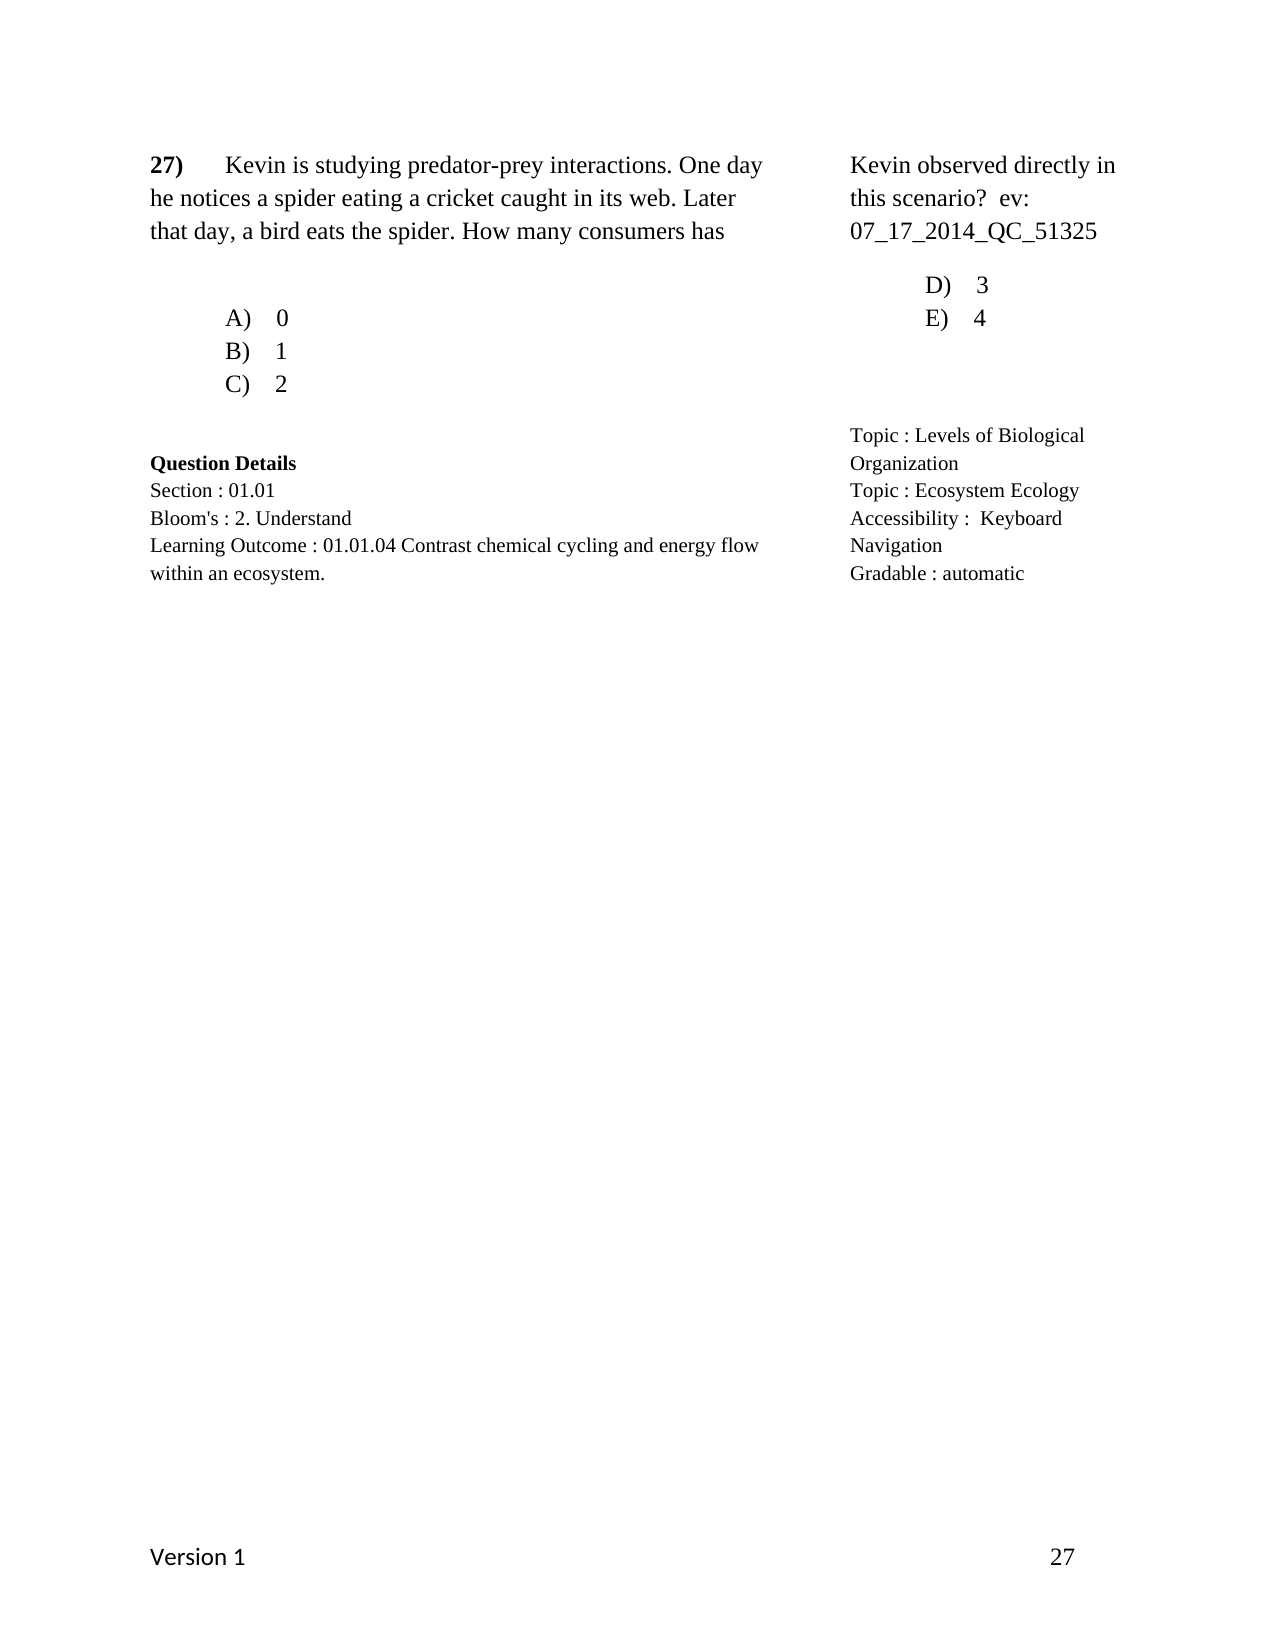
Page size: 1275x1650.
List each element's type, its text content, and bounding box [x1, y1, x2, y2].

text A) 0 B) 1 C) 2 D) 3 E) 4 [850, 270, 1125, 365]
text A) 0 B) 1 C) 2 D) 3 E) 4 [150, 270, 775, 398]
text 27) Kevin is studying predator-prey interactions. One day he notices a spider eating a cricket caught in its web. Later that day, a bird eats the spider. How many consumers has Kevin observed directly in this scenario? ev: 07_17_2014_QC_51325 [150, 150, 775, 245]
text Question Details Section : 01.01 Bloom's : 2. Understand Learning Outcome : 01.01.04 Contrast chemical cycling and energy flow within an ecosystem. Topic : Levels of Biological Organization Topic : Ecosystem Ecology Accessibility : Keyboard Navigation Gradable : automatic [150, 423, 775, 585]
text 27) Kevin is studying predator-prey interactions. One day he notices a spider eating a cricket caught in its web. Later that day, a bird eats the spider. How many consumers has Kevin observed directly in this scenario? ev: 07_17_2014_QC_51325 [850, 150, 1125, 245]
text Question Details Section : 01.01 Bloom's : 2. Understand Learning Outcome : 01.01.04 Contrast chemical cycling and energy flow within an ecosystem. Topic : Levels of Biological Organization Topic : Ecosystem Ecology Accessibility : Keyboard Navigation Gradable : automatic [850, 423, 1125, 585]
